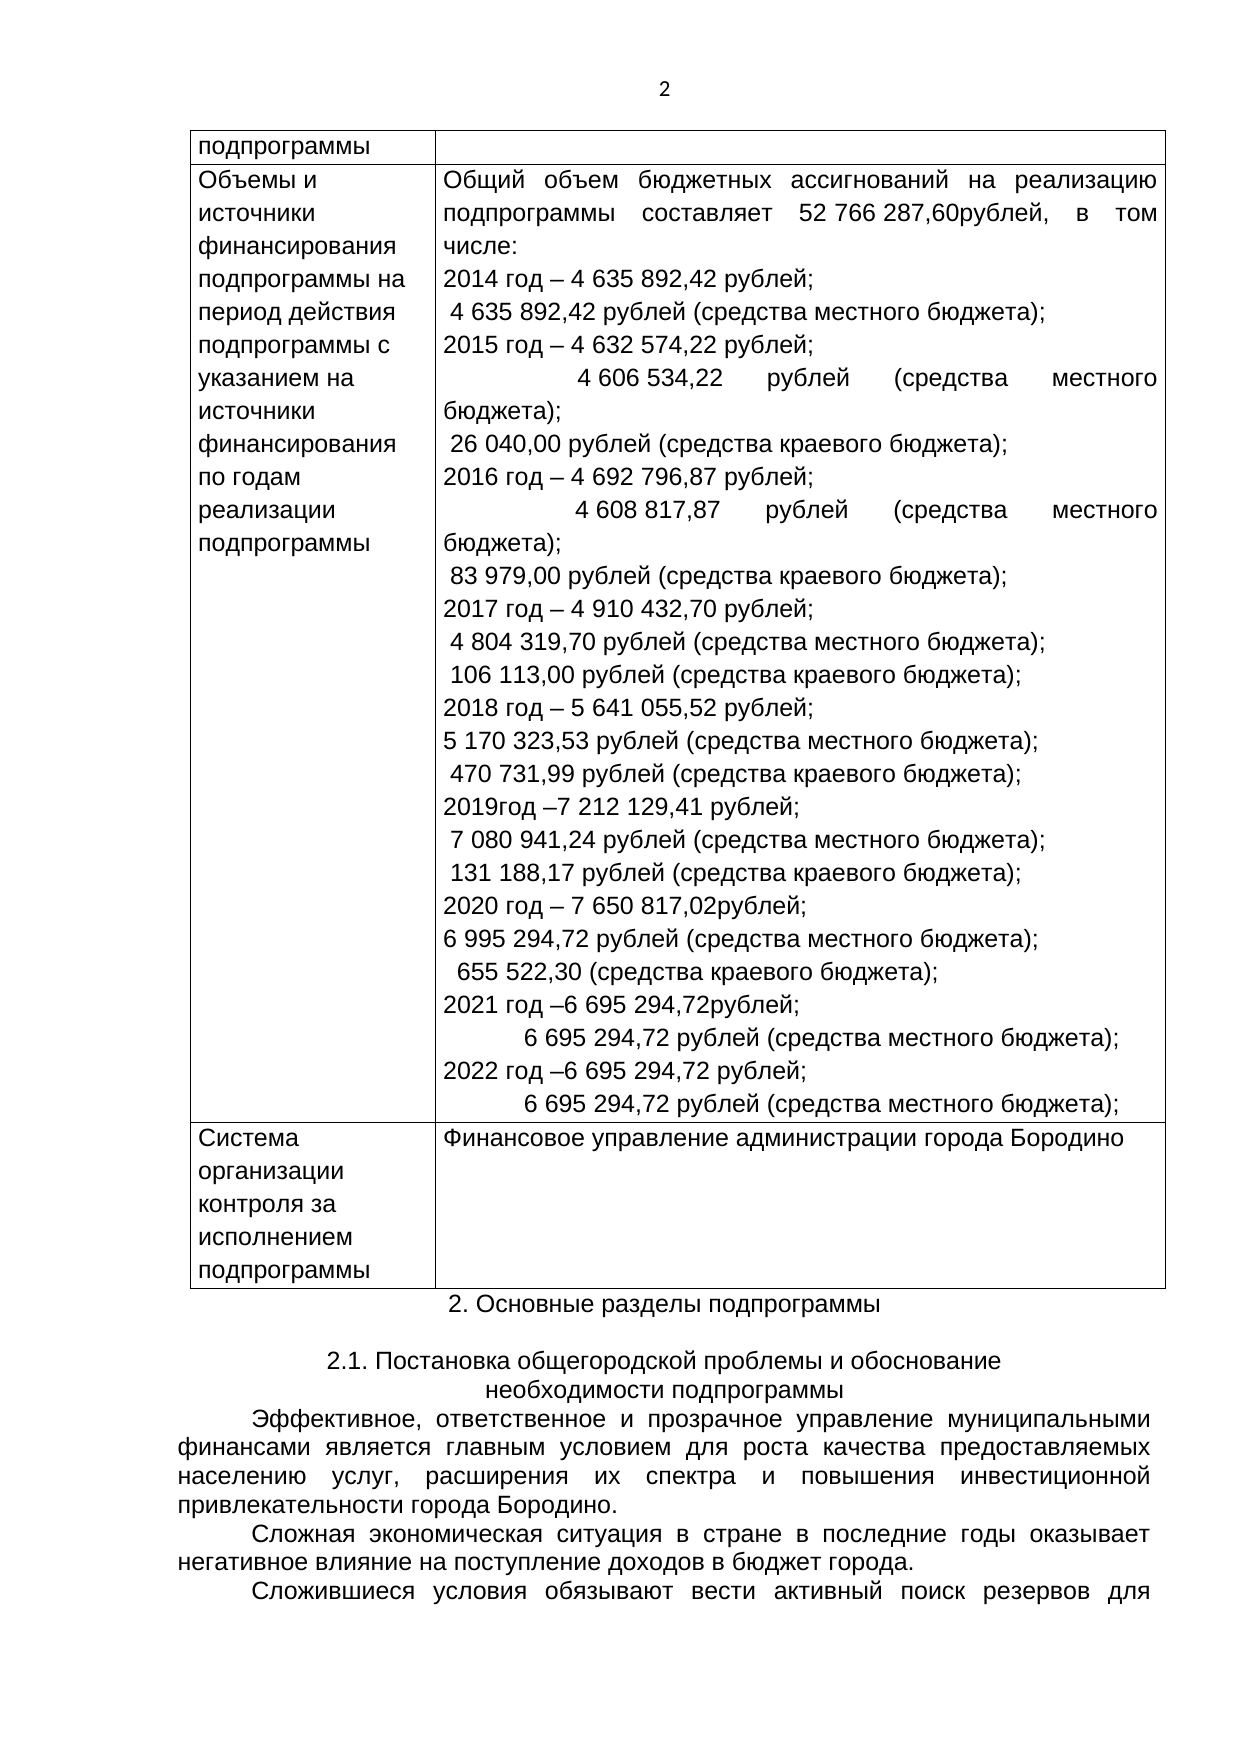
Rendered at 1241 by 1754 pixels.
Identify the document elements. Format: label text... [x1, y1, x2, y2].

text необходимости подпрограммы [177, 1375, 1152, 1403]
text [177, 1576, 1152, 1605]
text Сложная экономическая ситуация в стране в последние годы оказывает негативное влияние на поступление доходов в бюджет города. [177, 1518, 1152, 1576]
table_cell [191, 131, 435, 163]
table_cell Объемы и источники финансирования подпрограммы на период действия подпрограммы с указанием на источники финансирования по годам реализации подпрограммы [191, 165, 435, 1122]
text Эффективное, ответственное и прозрачное управление муниципальными финансами является главным условием для роста качества предоставляемых населению услуг, расширения их спектра и повышения инвестиционной привлекательности города Бородино. [177, 1403, 1152, 1518]
table_cell Общий объем бюджетных ассигнований на реализацию подпрограммы составляет 52 766 287,60рублей, в том числе: 2014 год – 4 635 892,42 рублей; 4 635 892,42 рублей (средства местного бюджета); 2015 год – 4 632 574,22 рублей; 4 606 534,22 рублей (средства местного бюджета); 26 040,00 рублей (средства краевого бюджета); 2016 год – 4 692 796,87 рублей; 4 608 817,87 рублей (средства местного бюджета); 83 979,00 рублей (средства краевого бюджета); 2017 год – 4 910 432,70 рублей; 4 804 319,70 рублей (средства местного бюджета); 106 113,00 рублей (средства краевого бюджета); 2018 год – 5 641 055,52 рублей; 5 170 323,53 рублей (средства местного бюджета); 470 731,99 рублей (средства краевого бюджета); 2019год –7 212 129,41 рублей; 7 080 941,24 рублей (средства местного бюджета); 131 188,17 рублей (средства краевого бюджета); 2020 год – 7 650 817,02рублей; 6 995 294,72 рублей (средства местного бюджета); 655 522,30 (средства краевого бюджета); 2021 год –6 695 294,72рублей; 6 695 294,72 рублей (средства местного бюджета); 2022 год –6 695 294,72 рублей; 6 695 294,72 рублей (средства местного бюджета); [436, 165, 1165, 1122]
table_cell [436, 131, 1165, 163]
table_cell Финансовое управление администрации города Бородино [436, 1123, 1165, 1287]
text 2. Основные разделы подпрограммы [177, 1288, 1152, 1317]
text 2.1. Постановка общегородской проблемы и обоснование [177, 1346, 1152, 1375]
table_cell Система организации контроля за исполнением подпрограммы [191, 1123, 435, 1287]
